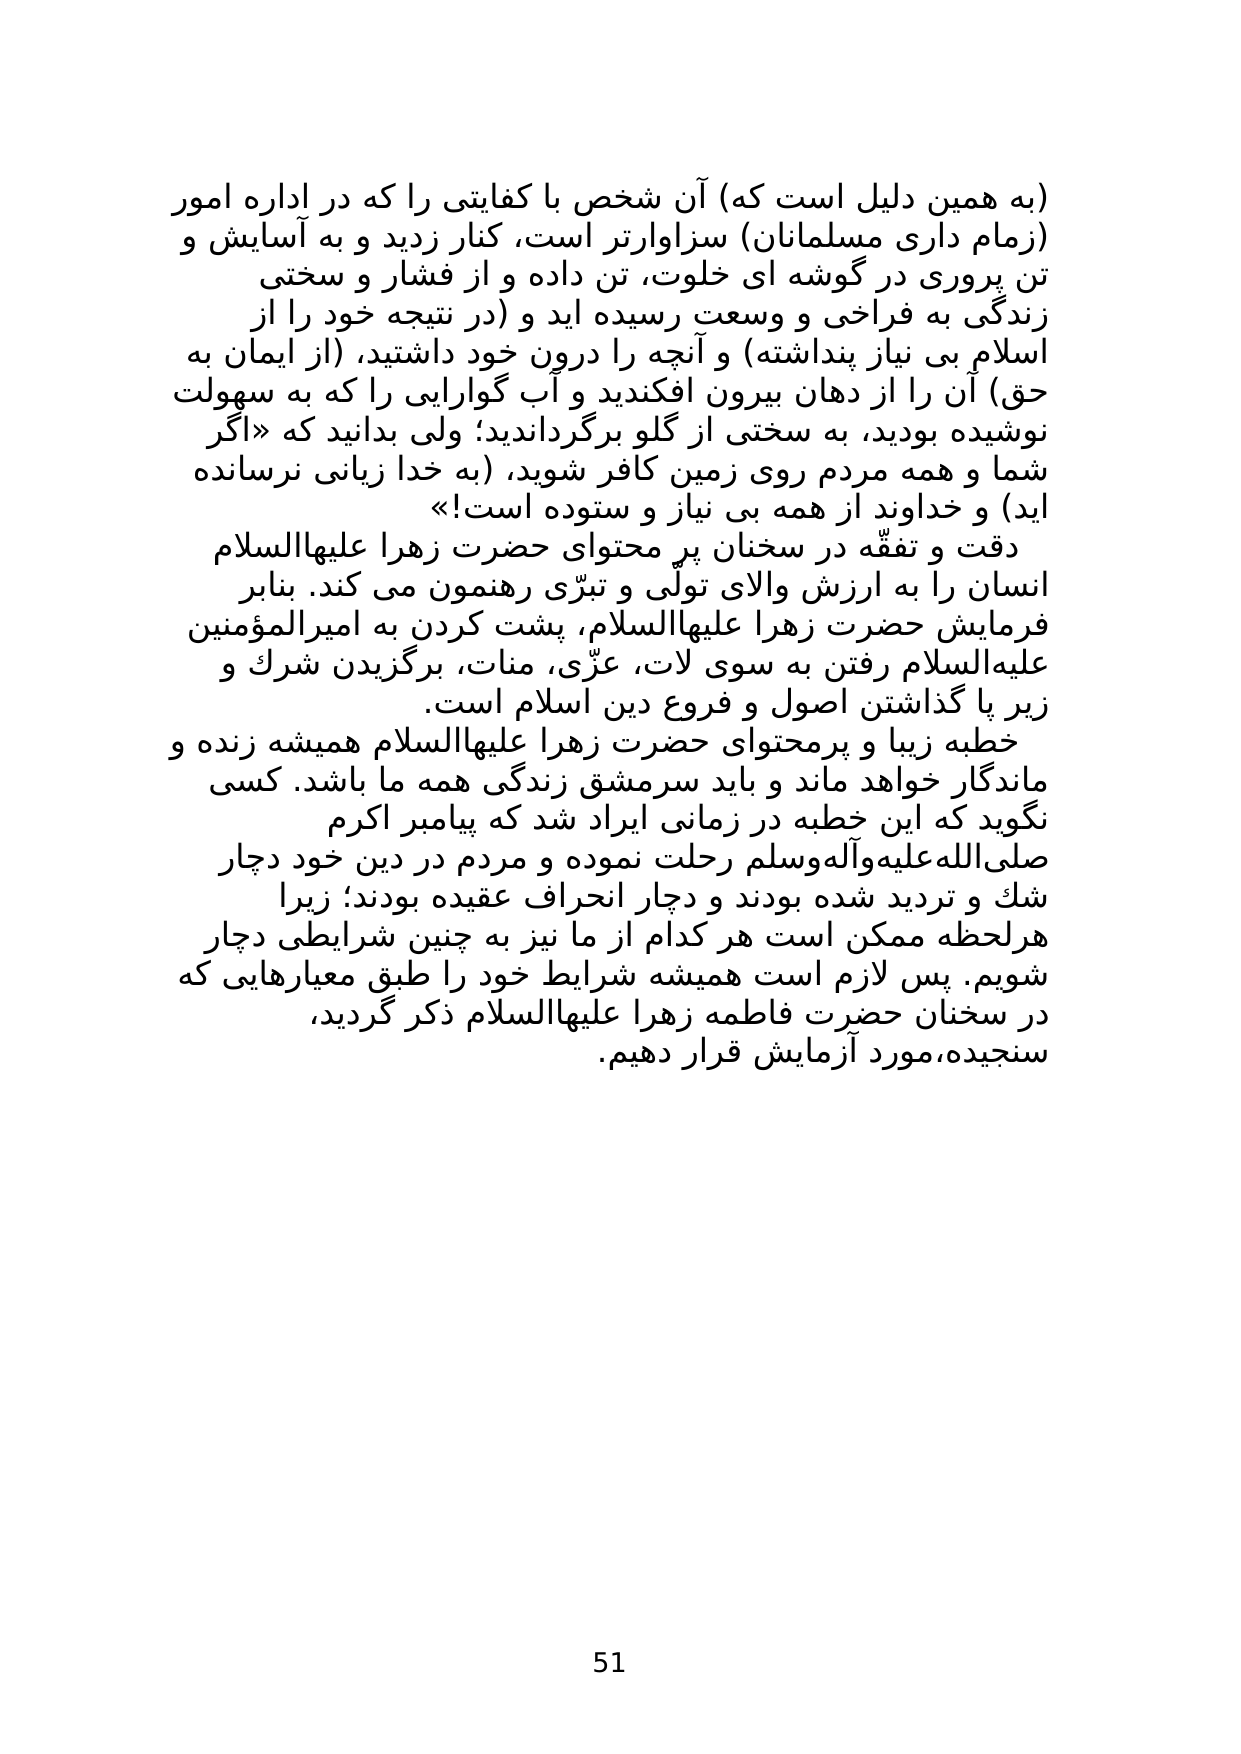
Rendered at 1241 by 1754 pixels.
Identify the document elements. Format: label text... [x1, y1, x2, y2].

text خطبه زیبا و پرمحتوای حضرت زهرا عليها‌السلام همیشه زنده و ماندگار خواهد ماند و باید سرمشق زندگی همه ما باشد. كسی نگوید كه این خطبه در زمانی ایراد شد كه پیامبر اكرم صلى‌الله‌عليه‌وآله‌وسلم رحلت نموده و مردم در دین خود دچار شك و تردید شده بودند و دچار انحراف عقیده بودند؛ زیرا هرلحظه ممكن است هر كدام از ما نیز به چنین شرایطی دچار شویم. پس لازم است همیشه شرایط خود را طبق معیارهایی كه در سخنان حضرت فاطمه زهرا عليها‌السلام ذكر گردید، سنجیده،مورد آزمایش قرار دهیم. [169, 721, 1050, 1071]
text دقت و تفقّه در سخنان پر محتوای حضرت زهرا عليها‌السلام انسان را به ارزش والای تولّی و تبرّی رهنمون می كند. بنابر فرمایش حضرت زهرا عليها‌السلام، پشت كردن به امیرالمؤمنین عليه‌السلام رفتن به سوی لات، عزّی، منات، برگزیدن شرك و زیر پا گذاشتن اصول و فروع دین اسلام است. [169, 527, 1050, 721]
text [169, 177, 1050, 527]
